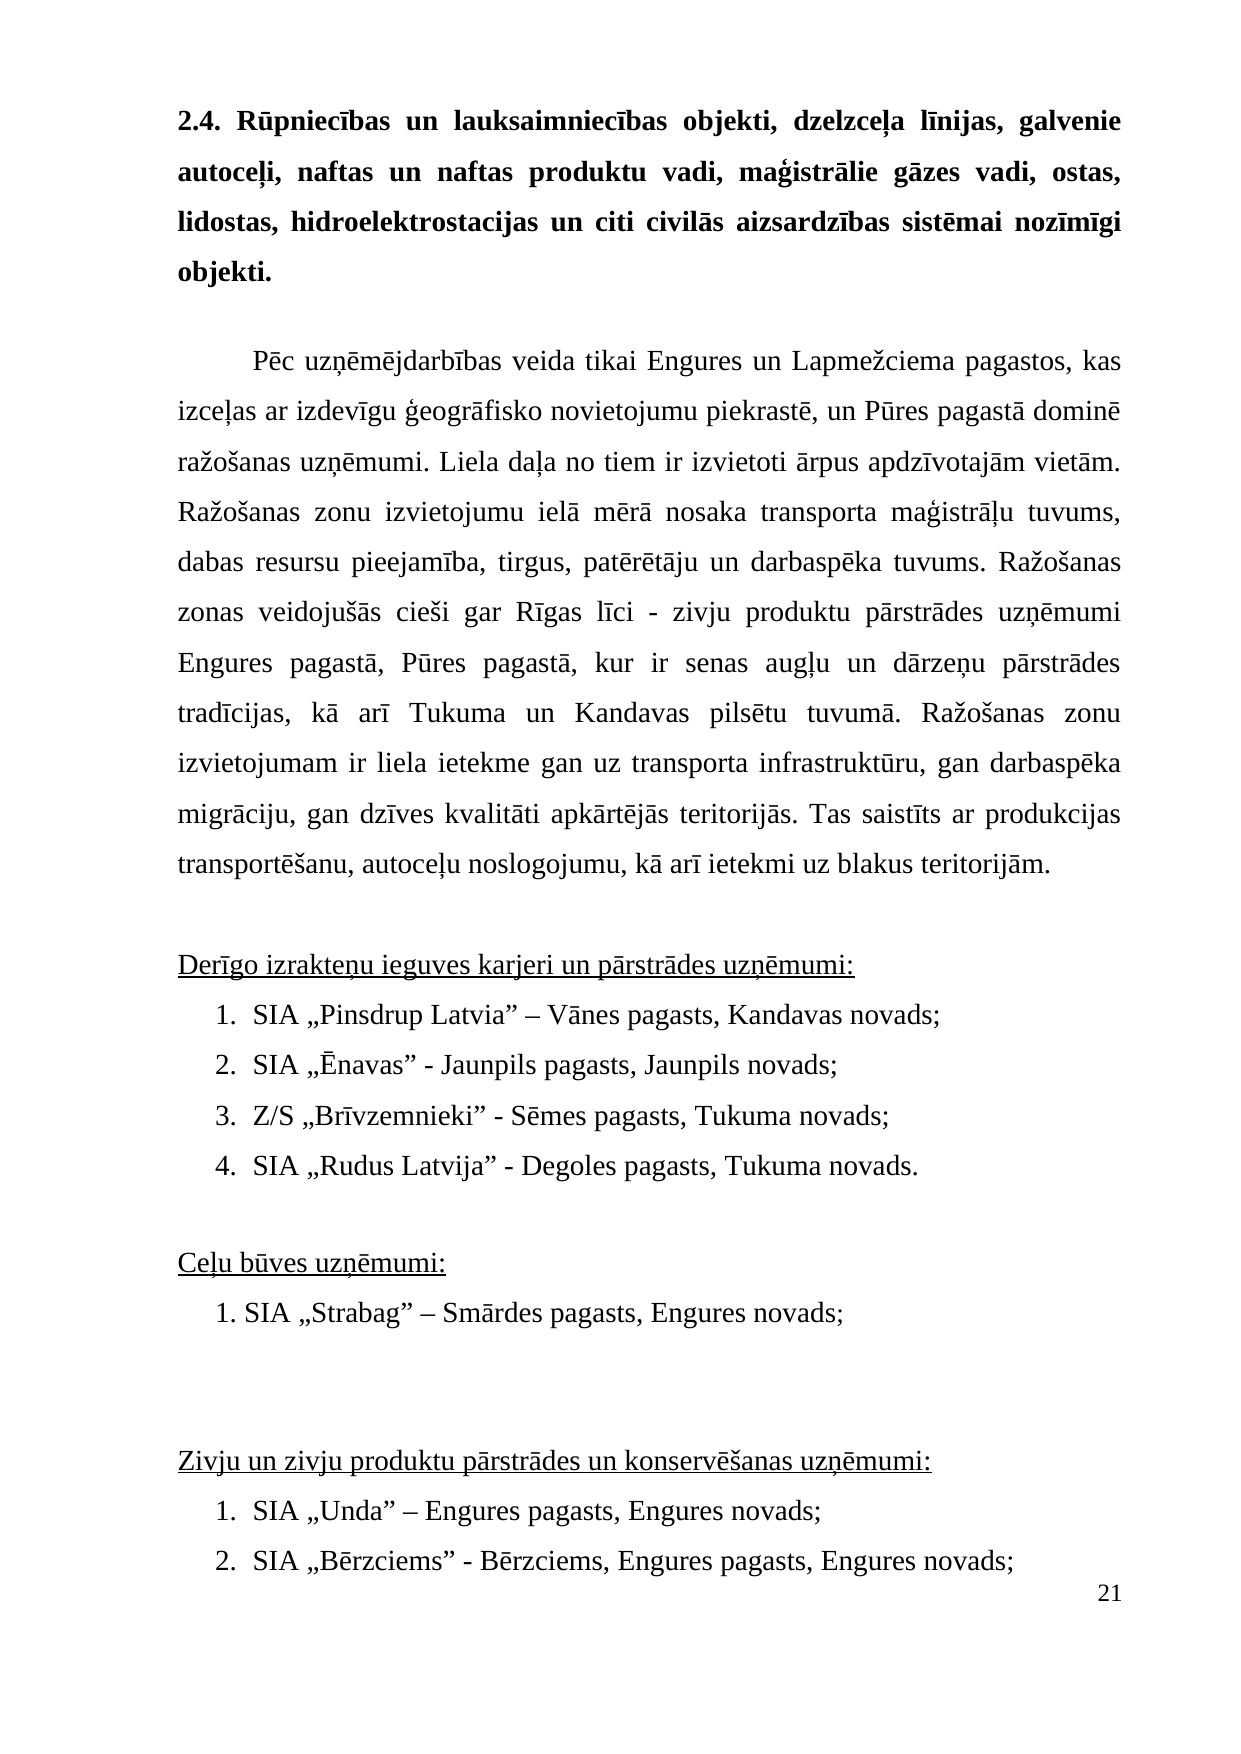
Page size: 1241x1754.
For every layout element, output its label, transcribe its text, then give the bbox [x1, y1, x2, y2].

list SIA „Unda” – Engures pagasts, Engures novads; [215, 1493, 1122, 1526]
list SIA „Ēnavas” - Jaunpils pagasts, Jaunpils novads; [215, 1047, 1122, 1081]
text Ceļu būves uzņēmumi: [177, 1245, 1122, 1278]
text 1. SIA „Strabag” – Smārdes pagasts, Engures novads; [215, 1295, 1122, 1329]
list SIA „Pinsdrup Latvia” – Vānes pagasts, Kandavas novads; [215, 997, 1122, 1031]
list SIA „Bērzciems” - Bērzciems, Engures pagasts, Engures novads; [215, 1543, 1122, 1577]
list SIA „Rudus Latvija” - Degoles pagasts, Tukuma novads. [215, 1148, 1122, 1182]
text 2.4. Rūpniecības un lauksaimniecības objekti, dzelzceļa līnijas, galvenie autoceļi, naftas un naftas produktu vadi, maģistrālie gāzes vadi, ostas, lidostas, hidroelektrostacijas un citi civilās aizsardzības sistēmai nozīmīgi objekti. [177, 103, 1122, 288]
text Derīgo izrakteņu ieguves karjeri un pārstrādes uzņēmumi: [177, 947, 1122, 980]
text Zivju un zivju produktu pārstrādes un konservēšanas uzņēmumi: [177, 1443, 1122, 1476]
list Z/S „Brīvzemnieki” - Sēmes pagasts, Tukuma novads; [215, 1098, 1122, 1131]
text Pēc uzņēmējdarbības veida tikai Engures un Lapmežciema pagastos, kas izceļas ar izdevīgu ģeogrāfisko novietojumu piekrastē, un Pūres pagastā dominē ražošanas uzņēmumi. Liela daļa no tiem ir izvietoti ārpus apdzīvotajām vietām. Ražošanas zonu izvietojumu ielā mērā nosaka transporta maģistrāļu tuvums, dabas resursu pieejamība, tirgus, patērētāju un darbaspēka tuvums. Ražošanas zonas veidojušās cieši gar Rīgas līci - zivju produktu pārstrādes uzņēmumi Engures pagastā, Pūres pagastā, kur ir senas augļu un dārzeņu pārstrādes tradīcijas, kā arī Tukuma un Kandavas pilsētu tuvumā. Ražošanas zonu izvietojumam ir liela ietekme gan uz transporta infrastruktūru, gan darbaspēka migrāciju, gan dzīves kvalitāti apkārtējās teritorijās. Tas saistīts ar produkcijas transportēšanu, autoceļu noslogojumu, kā arī ietekmi uz blakus teritorijām. [177, 343, 1122, 880]
